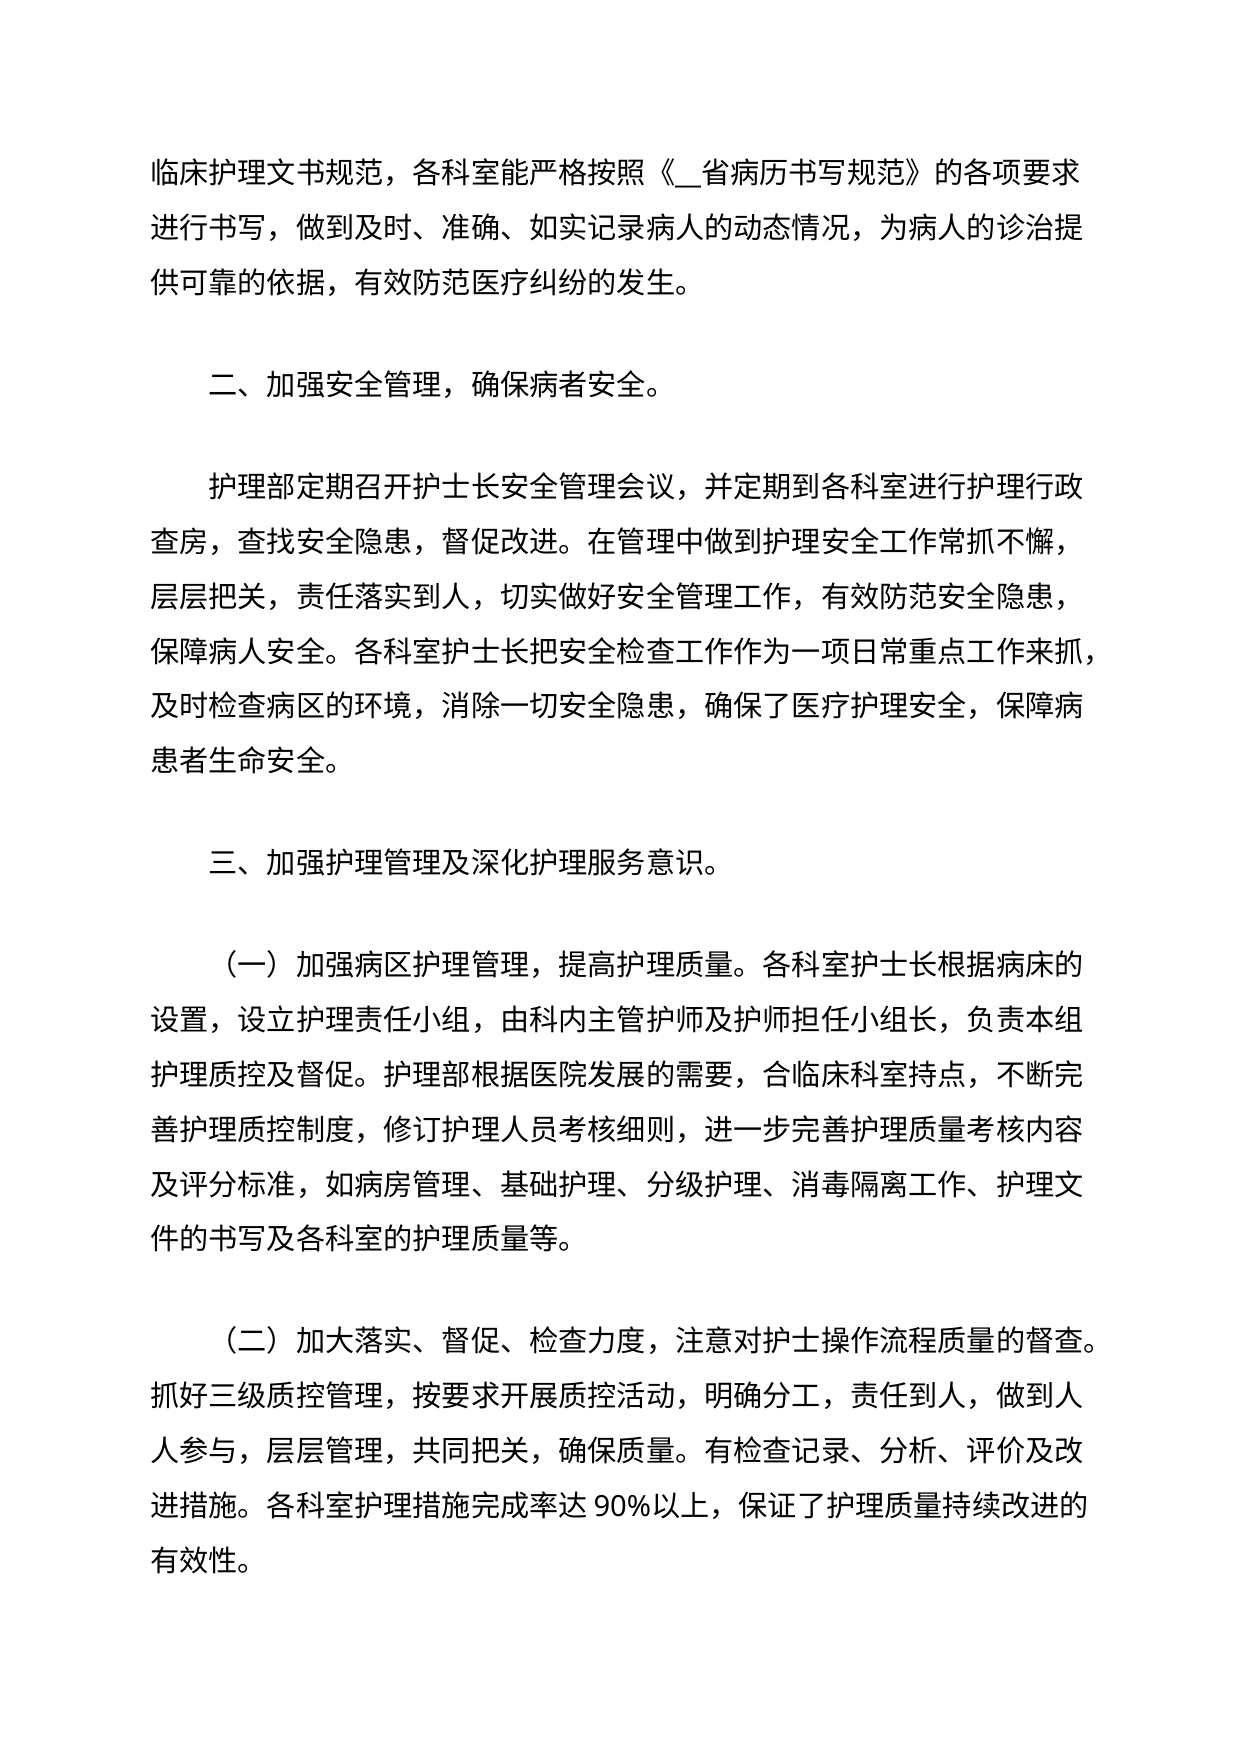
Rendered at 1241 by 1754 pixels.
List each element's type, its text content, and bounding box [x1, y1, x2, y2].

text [150, 150, 1090, 302]
text （二）加大落实、督促、检查力度，注意对护士操作流程质量的督查。抓好三级质控管理，按要求开展质控活动，明确分工，责任到人，做到人人参与，层层管理，共同把关，确保质量。有检查记录、分析、评价及改进措施。各科室护理措施完成率达90%以上，保证了护理质量持续改进的有效性。 [150, 1318, 1090, 1580]
text 三、加强护理管理及深化护理服务意识。 [150, 840, 1090, 882]
text 二、加强安全管理，确保病者安全。 [150, 362, 1090, 404]
text 护理部定期召开护士长安全管理会议，并定期到各科室进行护理行政查房，查找安全隐患，督促改进。在管理中做到护理安全工作常抓不懈，层层把关，责任落实到人，切实做好安全管理工作，有效防范安全隐患，保障病人安全。各科室护士长把安全检查工作作为一项日常重点工作来抓，及时检查病区的环境，消除一切安全隐患，确保了医疗护理安全，保障病患者生命安全。 [150, 463, 1090, 780]
text （一）加强病区护理管理，提高护理质量。各科室护士长根据病床的设置，设立护理责任小组，由科内主管护师及护师担任小组长，负责本组护理质控及督促。护理部根据医院发展的需要，合临床科室持点，不断完善护理质控制度，修订护理人员考核细则，进一步完善护理质量考核内容及评分标准，如病房管理、基础护理、分级护理、消毒隔离工作、护理文件的书写及各科室的护理质量等。 [150, 941, 1090, 1258]
